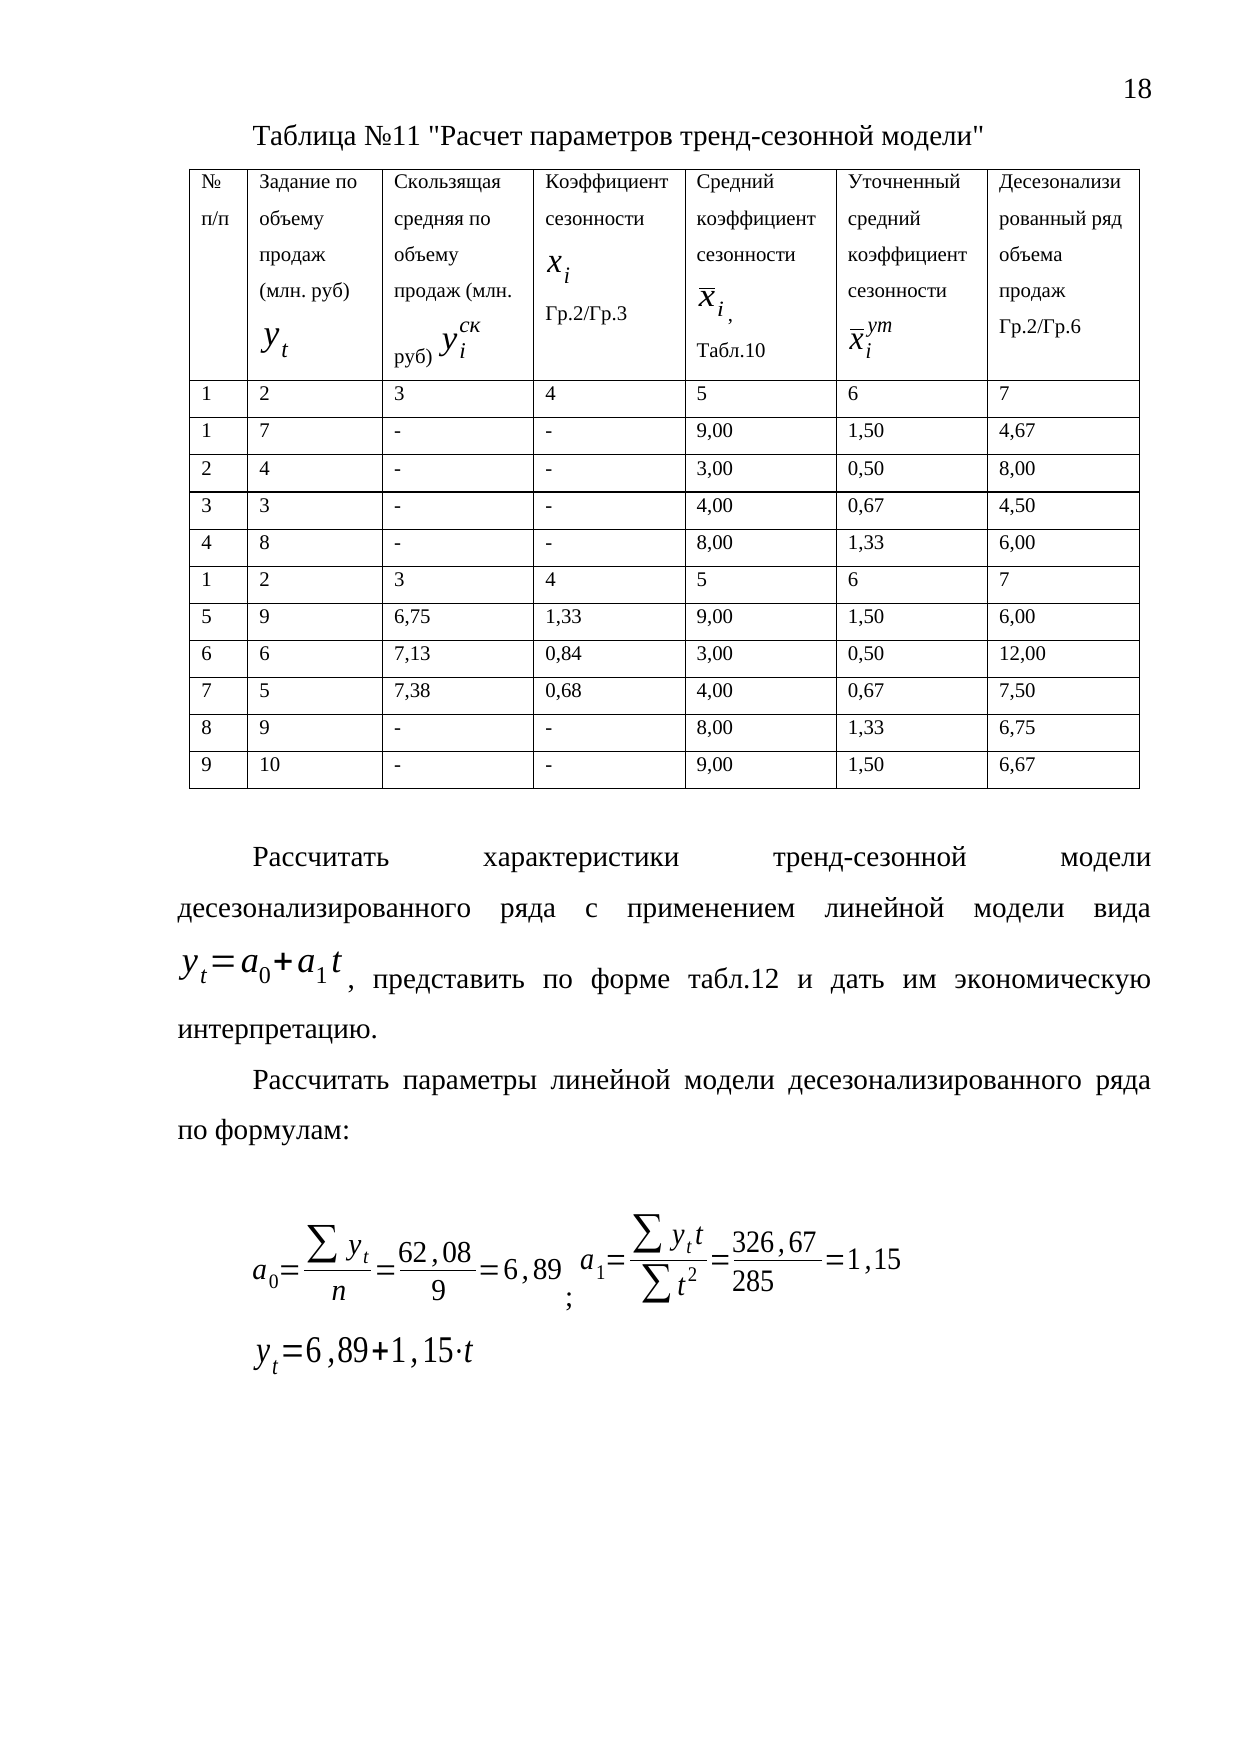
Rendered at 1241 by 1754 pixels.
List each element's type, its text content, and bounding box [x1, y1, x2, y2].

table_cell 6,75 [988, 715, 1139, 751]
table_cell 8,00 [988, 455, 1139, 491]
table_cell 4,67 [988, 418, 1139, 454]
table_cell - [383, 752, 533, 788]
table_cell 8 [190, 715, 247, 751]
table_cell - [534, 455, 685, 491]
table_cell - [383, 530, 533, 566]
table_header Уточненный средний коэффициент сезонности [837, 170, 987, 380]
table_header Задание по объему продаж (млн. руб) [248, 170, 382, 380]
table_cell 10 [248, 752, 382, 788]
table_cell 5 [686, 381, 836, 417]
table_cell 6,00 [988, 604, 1139, 640]
table_cell 6,00 [988, 530, 1139, 566]
table_cell 1,33 [837, 530, 987, 566]
table_cell 3 [383, 567, 533, 603]
table_cell 2 [248, 567, 382, 603]
table_cell 7,50 [988, 678, 1139, 714]
table_cell 3 [383, 381, 533, 417]
table_cell 4 [534, 567, 685, 603]
table_cell 9,00 [686, 604, 836, 640]
table_cell - [383, 455, 533, 491]
text Таблица №11 "Расчет параметров тренд-сезонной модели" [177, 118, 1152, 152]
table_cell 1,33 [837, 715, 987, 751]
table_cell 0,67 [837, 678, 987, 714]
table_cell 0,68 [534, 678, 685, 714]
table_cell 0,84 [534, 641, 685, 677]
table_cell 3 [190, 493, 247, 528]
table_cell - [534, 493, 685, 528]
table_cell 7 [190, 678, 247, 714]
table_cell - [534, 418, 685, 454]
table_header № п/п [190, 170, 247, 380]
table_cell 6,75 [383, 604, 533, 640]
table_header Десезонализированный ряд объема продаж Гр.2/Гр.6 [988, 170, 1139, 380]
table_cell 2 [190, 455, 247, 491]
table_header Скользящая средняя по объему продаж (млн. руб) [383, 170, 533, 380]
table_cell 1 [190, 567, 247, 603]
table_cell 4 [248, 455, 382, 491]
table_cell 5 [248, 678, 382, 714]
table_cell 3,00 [686, 641, 836, 677]
text Рассчитать параметры линейной модели десезонализированного ряда по формулам: [177, 1062, 1152, 1146]
table_cell 1 [190, 418, 247, 454]
table_cell 7 [248, 418, 382, 454]
table_cell 4,00 [686, 678, 836, 714]
table_cell 5 [686, 567, 836, 603]
table_cell 1,50 [837, 418, 987, 454]
table_cell 0,67 [837, 493, 987, 528]
table_cell 1,50 [837, 604, 987, 640]
table_cell 9 [190, 752, 247, 788]
table_cell 4 [190, 530, 247, 566]
table_cell 4 [534, 381, 685, 417]
table_cell 6,67 [988, 752, 1139, 788]
table_cell 1,50 [837, 752, 987, 788]
table_cell 6 [248, 641, 382, 677]
table_cell 9,00 [686, 418, 836, 454]
table_cell - [383, 418, 533, 454]
table_cell 1,33 [534, 604, 685, 640]
table_cell 9 [248, 715, 382, 751]
table_cell 3 [248, 493, 382, 528]
table_cell 9 [248, 604, 382, 640]
table_cell 0,50 [837, 641, 987, 677]
table_header Коэффициент сезонности Гр.2/Гр.3 [534, 170, 685, 380]
table_cell 8,00 [686, 530, 836, 566]
table_cell - [534, 530, 685, 566]
table_cell 4,00 [686, 493, 836, 528]
table_cell 8 [248, 530, 382, 566]
text ; [177, 1213, 1152, 1313]
table_cell - [383, 715, 533, 751]
table_cell 1 [190, 381, 247, 417]
table_cell 7 [988, 381, 1139, 417]
table_cell 6 [190, 641, 247, 677]
table_cell 6 [837, 381, 987, 417]
table_cell 5 [190, 604, 247, 640]
table_cell 12,00 [988, 641, 1139, 677]
table_cell 7,13 [383, 641, 533, 677]
table_cell - [534, 715, 685, 751]
table_cell 9,00 [686, 752, 836, 788]
table_cell 0,50 [837, 455, 987, 491]
text Рассчитать характеристики тренд-сезонной модели десезонализированного ряда с применением линейной модели вида , представить по форме табл.12 и дать им экономическую интерпретацию. [177, 839, 1152, 1045]
table_header Средний коэффициент сезонности , Табл.10 [686, 170, 836, 380]
table_cell - [534, 752, 685, 788]
table_cell 6 [837, 567, 987, 603]
table_cell 7 [988, 567, 1139, 603]
table_cell 2 [248, 381, 382, 417]
table_cell - [383, 493, 533, 528]
table_cell 3,00 [686, 455, 836, 491]
table_cell 8,00 [686, 715, 836, 751]
table_cell 4,50 [988, 493, 1139, 528]
table_cell 7,38 [383, 678, 533, 714]
